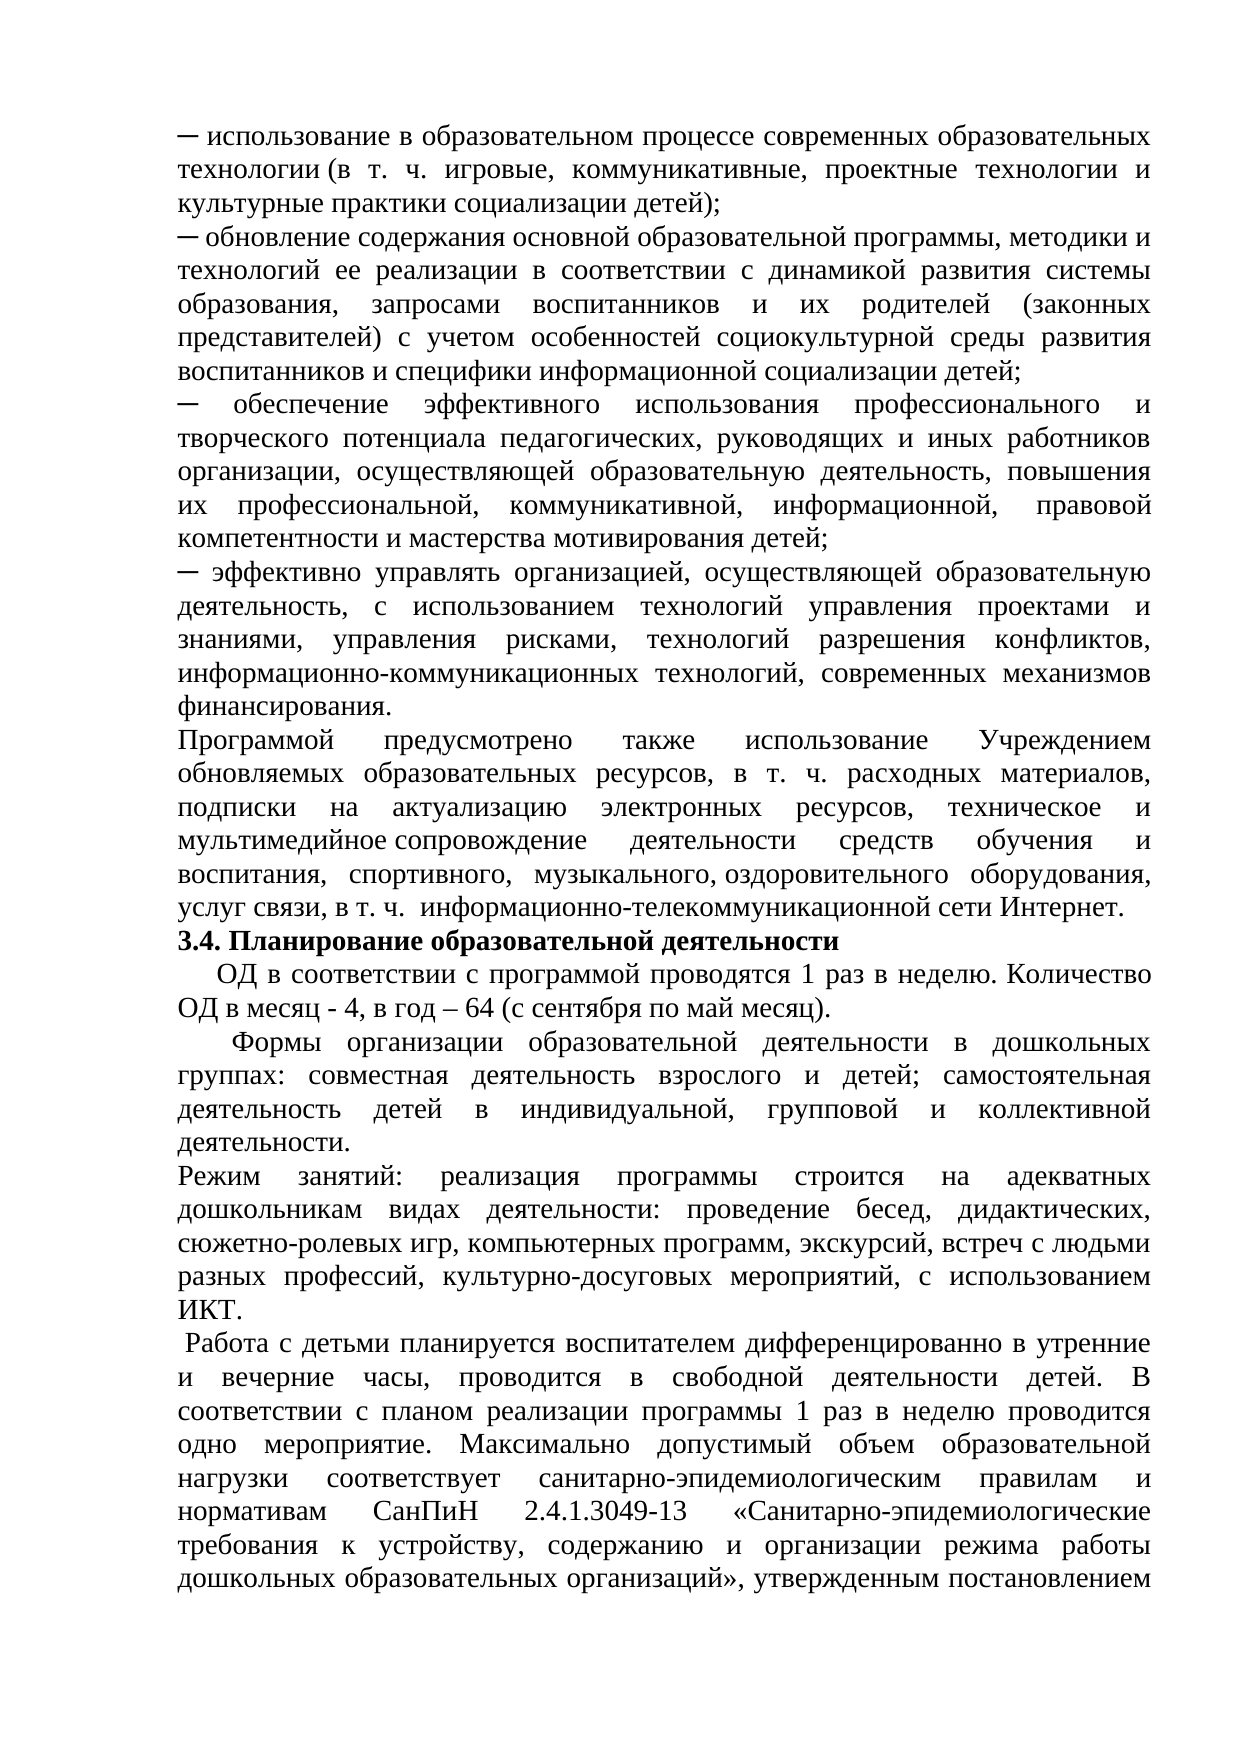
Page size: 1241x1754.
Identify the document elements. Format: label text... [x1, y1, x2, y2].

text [177, 1326, 1152, 1594]
text ─ обновление содержания основной образовательной программы, методики и технологий ее реализации в соответствии с динамикой развития системы образования, запросами воспитанников и их родителей (законных представителей) с учетом особенностей социокультурной среды развития воспитанников и специфики информационной социализации детей; [177, 219, 1152, 386]
text ОД в соответствии с программой проводятся 1 раз в неделю. Количество ОД в месяц - 4, в год – 64 (с сентября по май месяц). [177, 957, 1152, 1024]
text Режим занятий: реализация программы строится на адекватных дошкольникам видах деятельности: проведение бесед, дидактических, сюжетно-ролевых игр, компьютерных программ, экскурсий, встреч с людьми разных профессий, культурно-досуговых мероприятий, с использованием ИКТ. [177, 1158, 1152, 1326]
text ─ обеспечение эффективного использования профессионального и творческого потенциала педагогических, руководящих и иных работников организации, осуществляющей образовательную деятельность, повышения их профессиональной, коммуникативной, информационной, правовой компетентности и мастерства мотивирования детей; [177, 386, 1152, 554]
text Формы организации образовательной деятельности в дошкольных группах: совместная деятельность взрослого и детей; самостоятельная деятельность детей в индивидуальной, групповой и коллективной деятельности. [177, 1024, 1152, 1158]
text 3.4. Планирование образовательной деятельности [177, 923, 1152, 957]
text Программой предусмотрено также использование Учреждением обновляемых образовательных ресурсов, в т. ч. расходных материалов, подписки на актуализацию электронных ресурсов, техническое и мультимедийное сопровождение деятельности средств обучения и воспитания, спортивного, музыкального, оздоровительного оборудования, услуг связи, в т. ч. информационно-телекоммуникационной сети Интернет. [177, 722, 1152, 923]
text ─ использование в образовательном процессе современных образовательных технологии (в т. ч. игровые, коммуникативные, проектные технологии и культурные практики социализации детей); [177, 118, 1152, 219]
text ─ эффективно управлять организацией, осуществляющей образовательную деятельность, с использованием технологий управления проектами и знаниями, управления рисками, технологий разрешения конфликтов, информационно-коммуникационных технологий, современных механизмов финансирования. [177, 554, 1152, 722]
